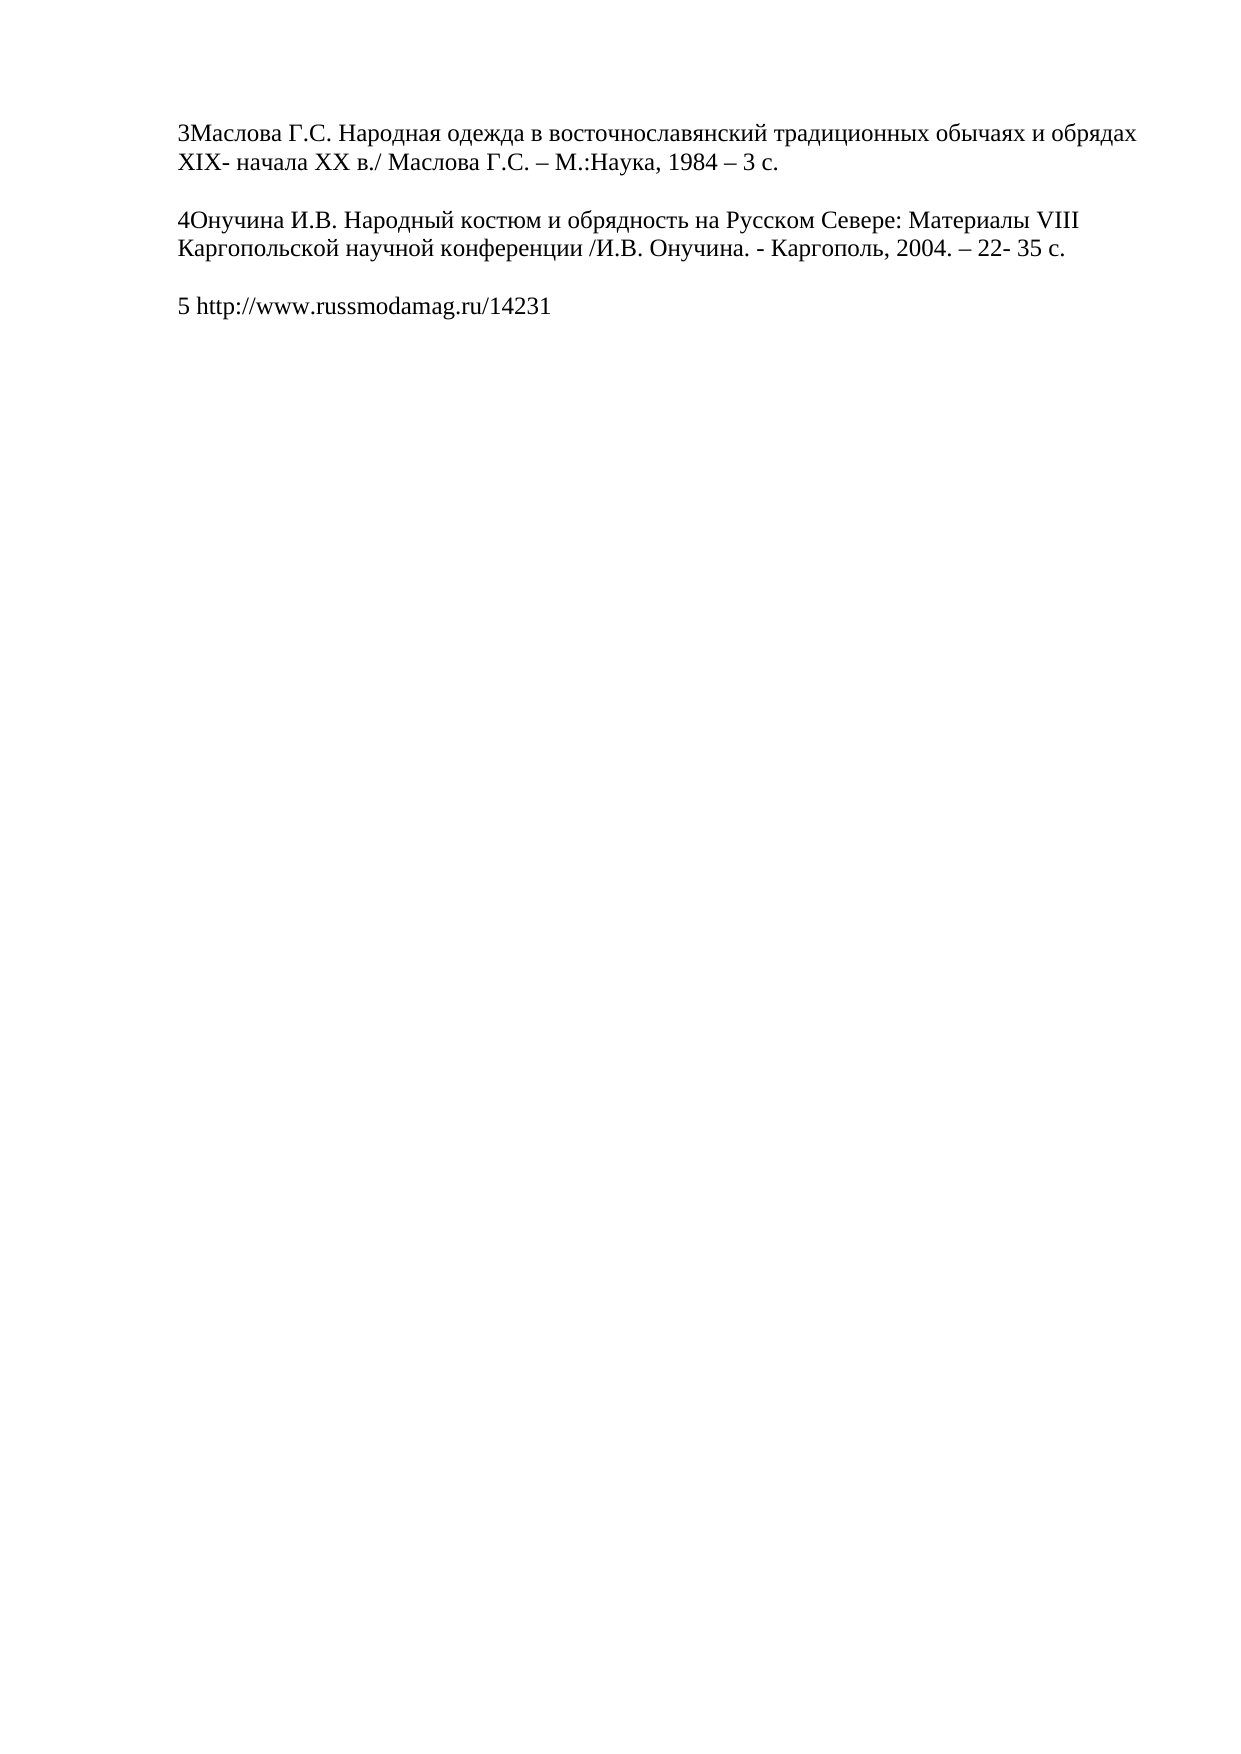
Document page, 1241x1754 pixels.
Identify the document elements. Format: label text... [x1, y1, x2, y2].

text 3Маслова Г.С. Народная одежда в восточнославянский традиционных обычаях и обрядах XIX- начала XX в./ Маслова Г.С. – М.:Наука, 1984 – 3 с. [177, 118, 1152, 176]
text 5 http://www.russmodamag.ru/14231 [177, 291, 1152, 320]
text 4Онучина И.В. Народный костюм и обрядность на Русском Севере: Материалы VIII Каргопольской научной конференции /И.В. Онучина. - Каргополь, 2004. – 22- 35 с. [177, 205, 1152, 262]
